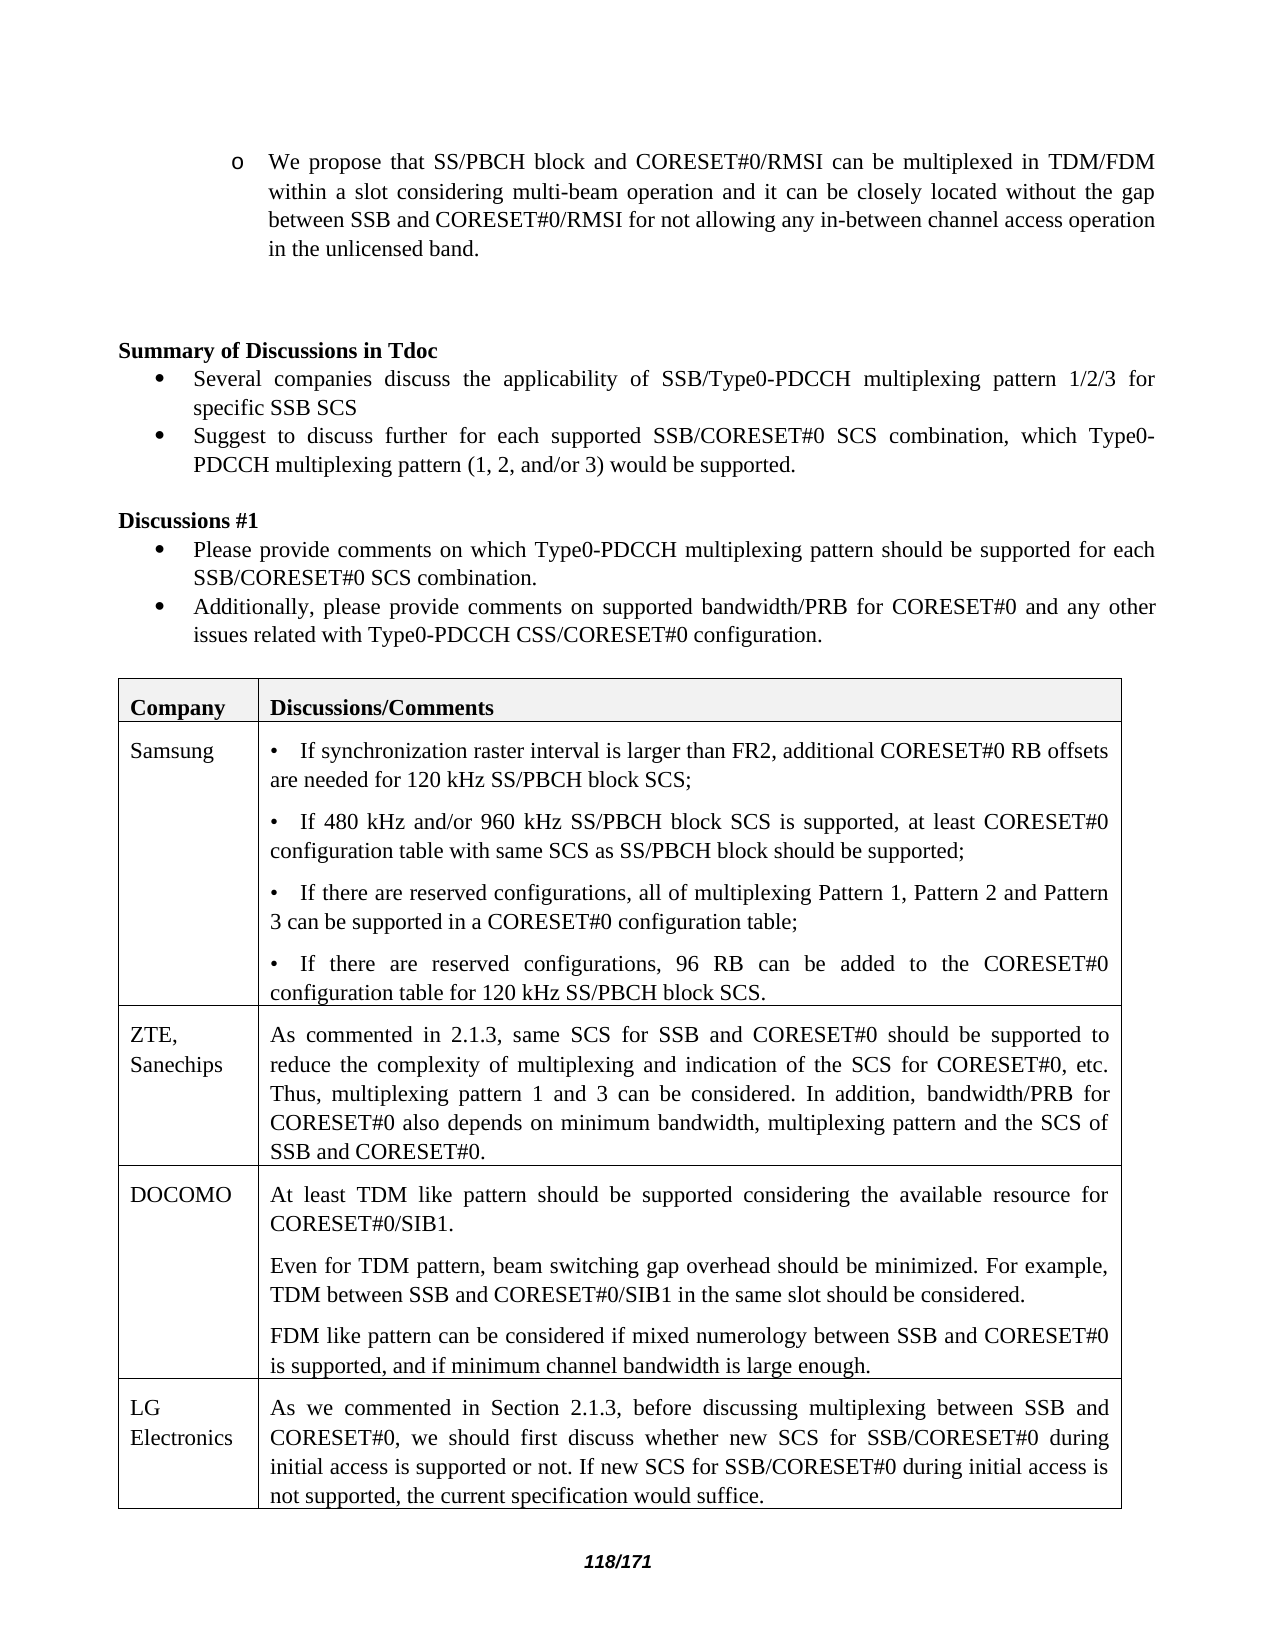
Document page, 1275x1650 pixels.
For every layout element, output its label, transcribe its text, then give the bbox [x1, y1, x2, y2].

list We propose that SS/PBCH block and CORESET#0/RMSI can be multiplexed in TDM/FDM within a slot considering multi-beam operation and it can be closely located without the gap between SSB and CORESET#0/RMSI for not allowing any in-between channel access operation in the unlicensed band. [231, 148, 1157, 261]
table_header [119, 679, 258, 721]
list Suggest to discuss further for each supported SSB/CORESET#0 SCS combination, which Type0-PDCCH multiplexing pattern (1, 2, and/or 3) would be supported. [156, 422, 1157, 477]
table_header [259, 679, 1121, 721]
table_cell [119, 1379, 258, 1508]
text Summary of Discussions in Tdoc [118, 337, 1157, 363]
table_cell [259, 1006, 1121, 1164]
list Additionally, please provide comments on supported bandwidth/PRB for CORESET#0 and any other issues related with Type0-PDCCH CSS/CORESET#0 configuration. [156, 593, 1157, 648]
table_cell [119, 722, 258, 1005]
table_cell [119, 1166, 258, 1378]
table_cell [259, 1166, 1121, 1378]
list Several companies discuss the applicability of SSB/Type0-PDCCH multiplexing pattern 1/2/3 for specific SSB SCS [156, 365, 1157, 420]
list Please provide comments on which Type0-PDCCH multiplexing pattern should be supported for each SSB/CORESET#0 SCS combination. [156, 536, 1157, 591]
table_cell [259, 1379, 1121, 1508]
text Discussions #1 [118, 507, 1157, 534]
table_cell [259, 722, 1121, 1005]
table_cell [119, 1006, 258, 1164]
